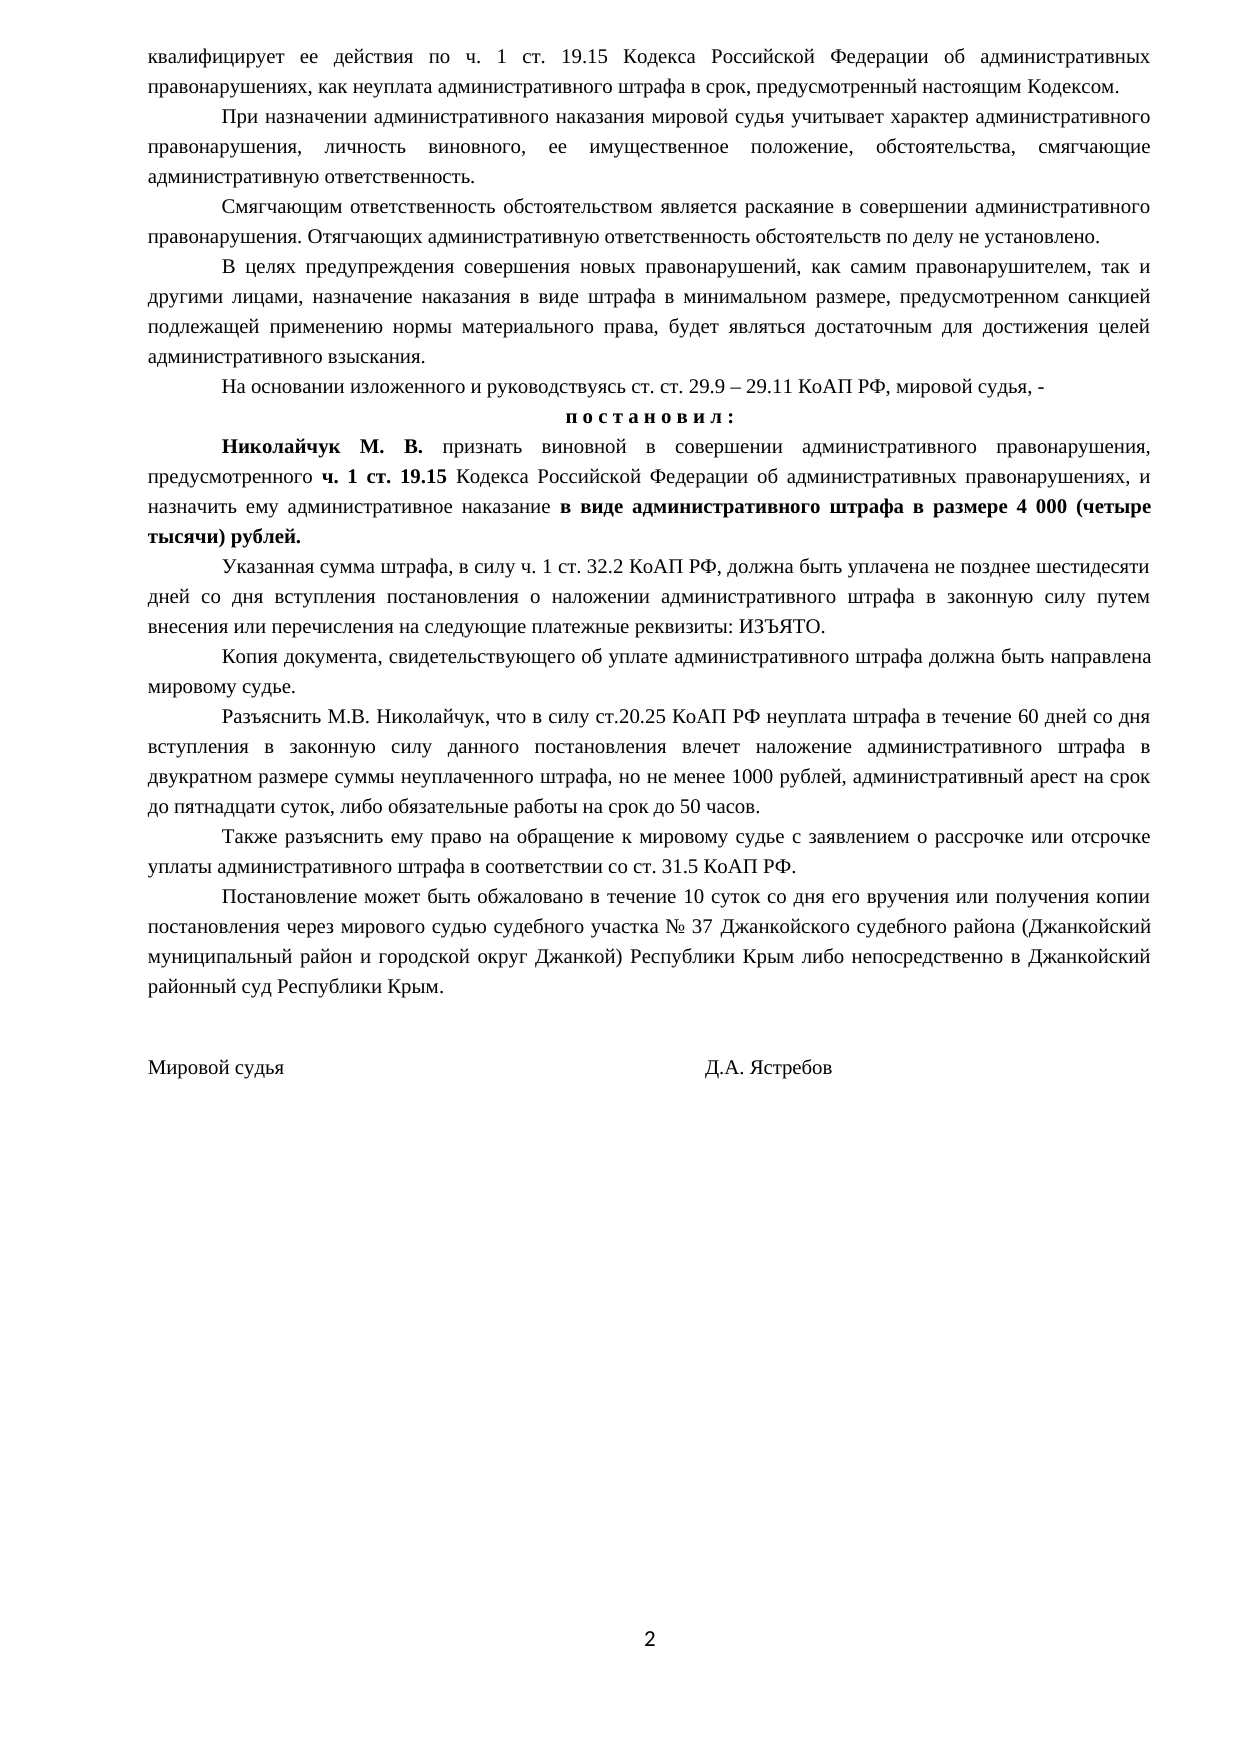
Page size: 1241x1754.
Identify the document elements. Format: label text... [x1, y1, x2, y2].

text п о с т а н о в и л : [148, 404, 1152, 428]
text Постановление может быть обжаловано в течение 10 суток со дня его вручения или получения копии постановления через мирового судью судебного участка № 37 Джанкойского судебного района (Джанкойский муниципальный район и городской округ Джанкой) Республики Крым либо непосредственно в Джанкойский районный суд Республики Крым. [148, 884, 1152, 998]
text В целях предупреждения совершения новых правонарушений, как самим правонарушителем, так и другими лицами, назначение наказания в виде штрафа в минимальном размере, предусмотренном санкцией подлежащей применению нормы материального права, будет являться достаточным для достижения целей административного взыскания. [148, 254, 1152, 368]
text Также разъяснить ему право на обращение к мировому судье с заявлением о рассрочке или отсрочке уплаты административного штрафа в соответствии со ст. 31.5 КоАП РФ. [148, 824, 1152, 878]
text Указанная сумма штрафа, в силу ч. 1 ст. 32.2 КоАП РФ, должна быть уплачена не позднее шестидесяти дней со дня вступления постановления о наложении административного штрафа в законную силу путем внесения или перечисления на следующие платежные реквизиты: ИЗЪЯТО. [148, 554, 1152, 638]
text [148, 44, 1152, 98]
text Смягчающим ответственность обстоятельством является раскаяние в совершении административного правонарушения. Отягчающих административную ответственность обстоятельств по делу не установлено. [148, 194, 1152, 248]
text Копия документа, свидетельствующего об уплате административного штрафа должна быть направлена мировому судье. [148, 644, 1152, 698]
text На основании изложенного и руководствуясь ст. ст. 29.9 – 29.11 КоАП РФ, мировой судья, - [148, 374, 1152, 398]
text При назначении административного наказания мировой судья учитывает характер административного правонарушения, личность виновного, ее имущественное положение, обстоятельства, смягчающие административную ответственность. [148, 104, 1152, 188]
text Мировой судья личная подпись Д.А. Ястребов [148, 1055, 1152, 1079]
text Николайчук М. В. признать виновной в совершении административного правонарушения, предусмотренного ч. 1 ст. 19.15 Кодекса Российской Федерации об административных правонарушениях, и назначить ему административное наказание в виде административного штрафа в размере 4 000 (четыре тысячи) рублей. [148, 434, 1152, 548]
text Разъяснить М.В. Николайчук, что в силу ст.20.25 КоАП РФ неуплата штрафа в течение 60 дней со дня вступления в законную силу данного постановления влечет наложение административного штрафа в двукратном размере суммы неуплаченного штрафа, но не менее 1000 рублей, административный арест на срок до пятнадцати суток, либо обязательные работы на срок до 50 часов. [148, 704, 1152, 818]
